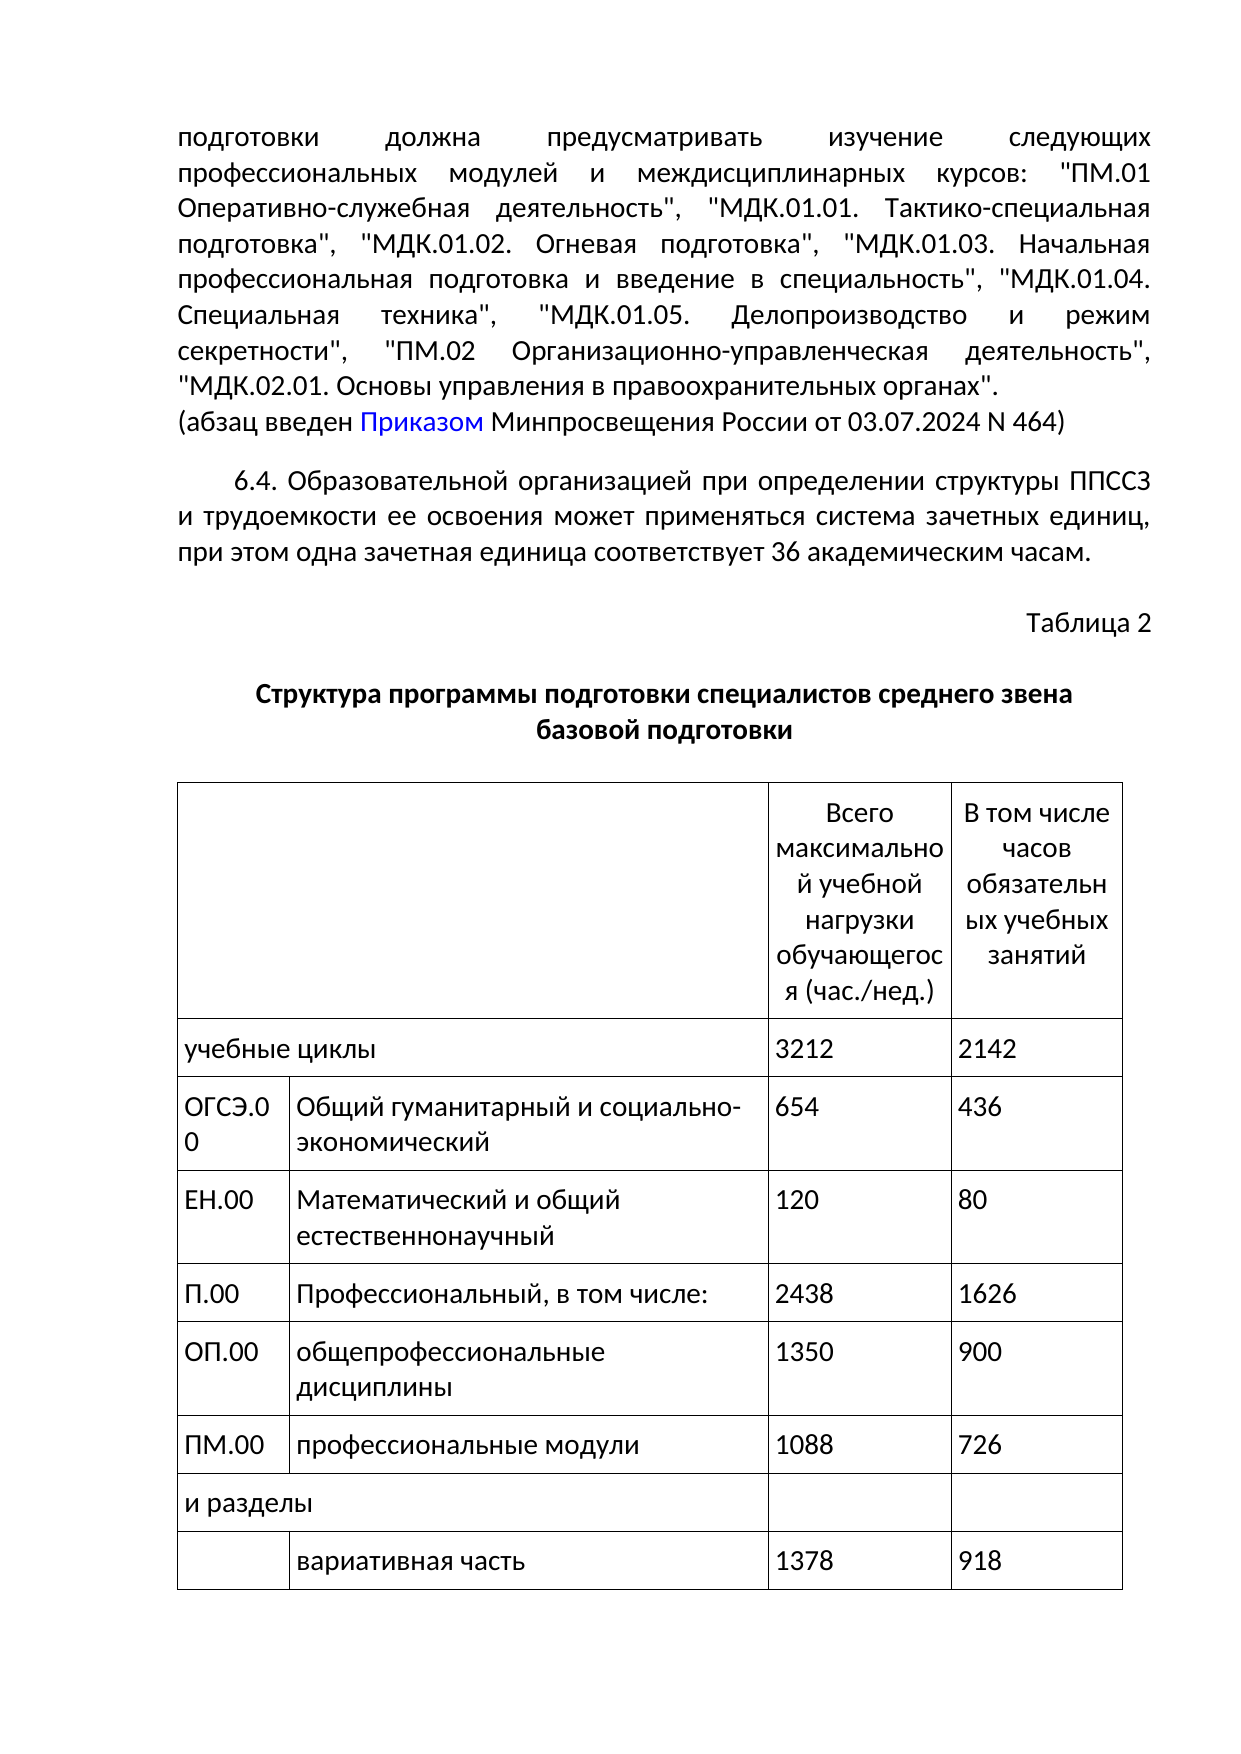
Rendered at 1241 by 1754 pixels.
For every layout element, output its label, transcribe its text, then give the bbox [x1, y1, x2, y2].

table_cell 1378 [769, 1532, 951, 1588]
table_cell 1626 [952, 1264, 1122, 1321]
text 6.4. Образовательной организацией при определении структуры ППССЗ и трудоемкости ее освоения может применяться система зачетных единиц, при этом одна зачетная единица соответствует 36 академическим часам. [177, 462, 1152, 568]
table_cell Общий гуманитарный и социально-экономический [290, 1077, 768, 1170]
table_cell 2142 [952, 1019, 1122, 1076]
table_cell учебные циклы [178, 1019, 768, 1076]
table_cell профессиональные модули [290, 1416, 768, 1473]
table_cell вариативная часть [290, 1532, 768, 1588]
table_header Всего максимальной учебной нагрузки обучающегося (час./нед.) [769, 783, 951, 1018]
table_header [178, 783, 768, 1018]
table_cell 120 [769, 1171, 951, 1263]
table_cell 900 [952, 1322, 1122, 1415]
table_cell ЕН.00 [178, 1171, 289, 1263]
table_cell 3212 [769, 1019, 951, 1076]
table_cell [178, 1532, 289, 1588]
table_cell Профессиональный, в том числе: [290, 1264, 768, 1321]
table_cell ОП.00 [178, 1322, 289, 1415]
table_cell общепрофессиональные дисциплины [290, 1322, 768, 1415]
text Таблица 2 [177, 604, 1152, 640]
table_header В том числе часов обязательных учебных занятий [952, 783, 1122, 1018]
table_cell [952, 1474, 1122, 1531]
table_cell ПМ.00 [178, 1416, 289, 1473]
table_cell 1088 [769, 1416, 951, 1473]
table_cell П.00 [178, 1264, 289, 1321]
title базовой подготовки [177, 711, 1152, 747]
table_cell 726 [952, 1416, 1122, 1473]
table_cell ОГСЭ.00 [178, 1077, 289, 1170]
text (абзац введен Приказом Минпросвещения России от 03.07.2024 N 464) [177, 403, 1152, 439]
table_cell 80 [952, 1171, 1122, 1263]
table_cell 654 [769, 1077, 951, 1170]
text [177, 118, 1152, 403]
table_cell 436 [952, 1077, 1122, 1170]
title Структура программы подготовки специалистов среднего звена [177, 675, 1152, 711]
table_cell и разделы [178, 1474, 768, 1531]
table_cell 918 [952, 1532, 1122, 1588]
table_cell Математический и общий естественнонаучный [290, 1171, 768, 1263]
table_cell [769, 1474, 951, 1531]
table_cell 1350 [769, 1322, 951, 1415]
table_cell 2438 [769, 1264, 951, 1321]
